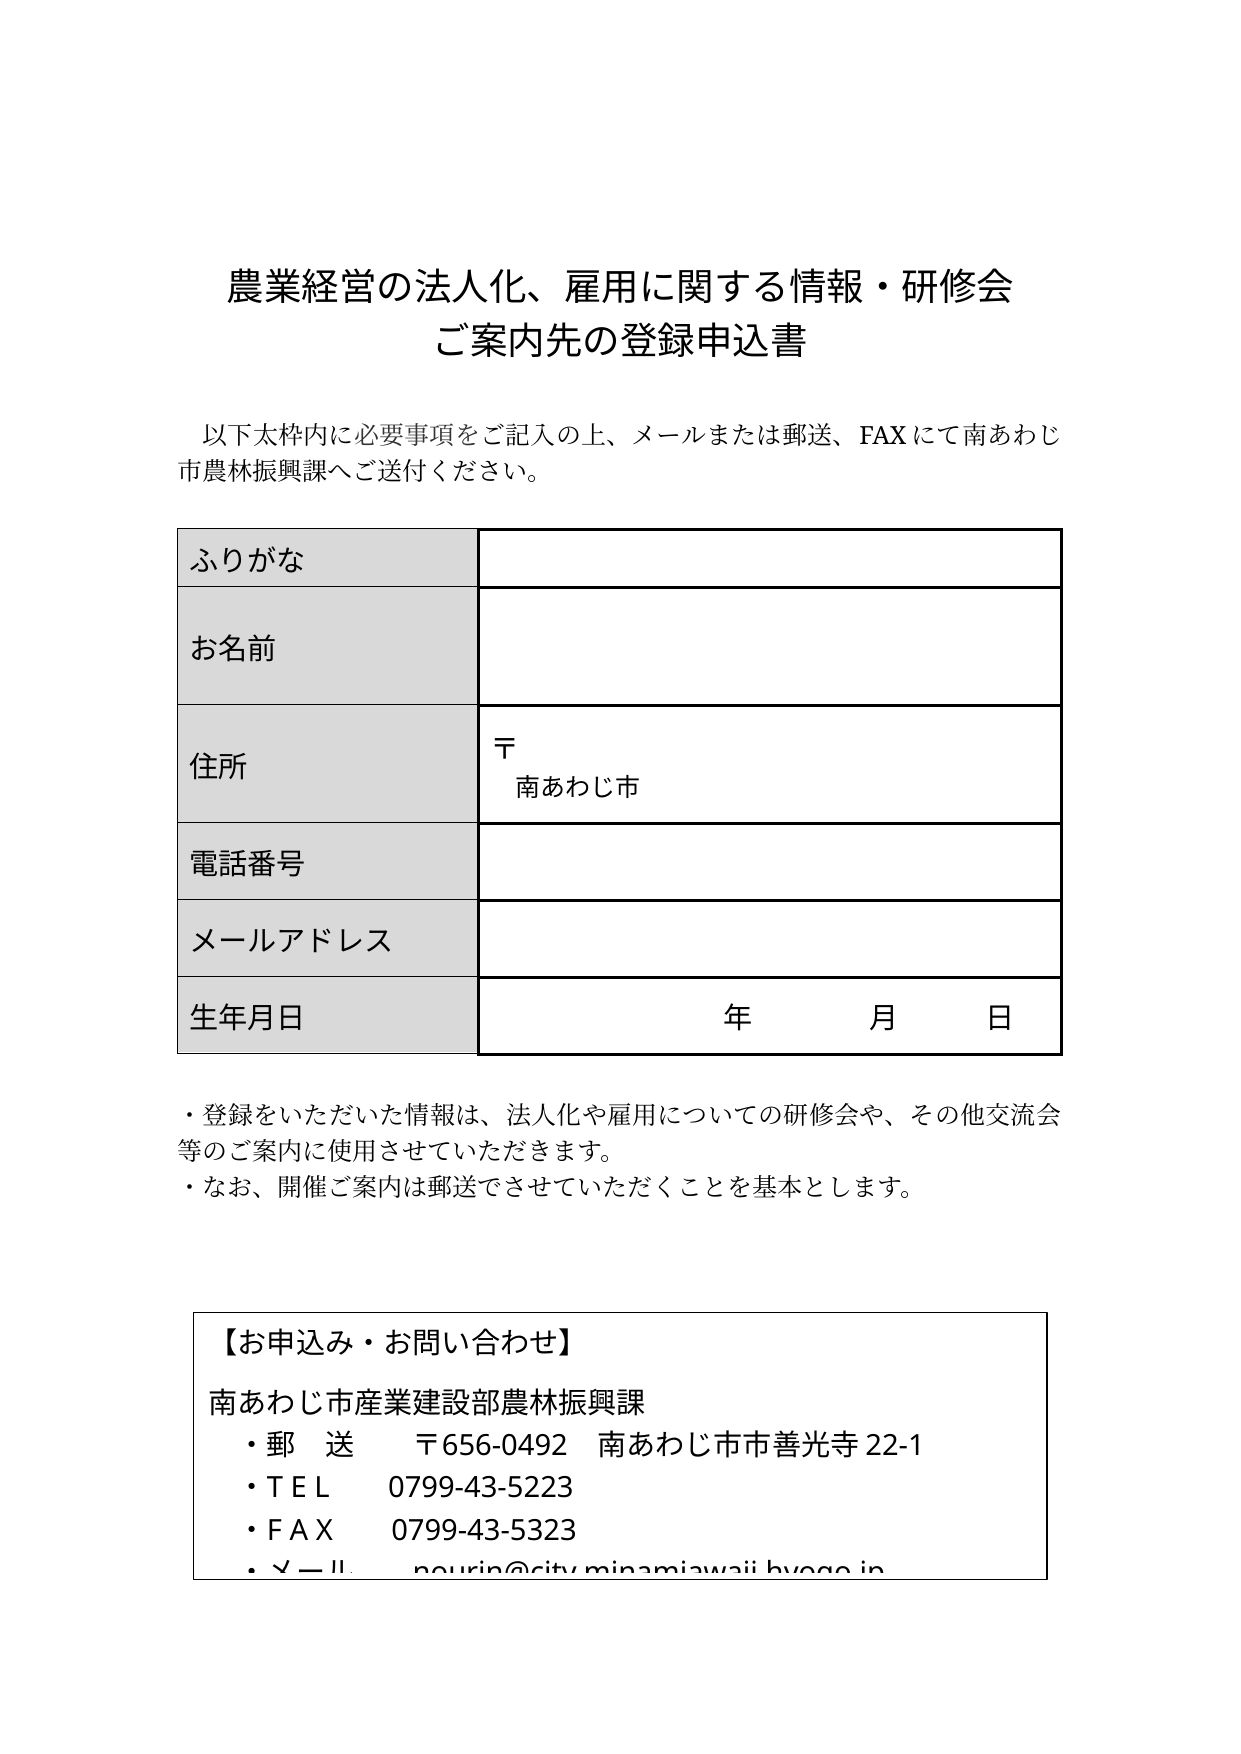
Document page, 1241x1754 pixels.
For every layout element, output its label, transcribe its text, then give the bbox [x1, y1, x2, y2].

table_cell 〒 南あわじ市 [480, 707, 1060, 822]
table_cell 年 月 日 [480, 979, 1060, 1052]
text ご案内先の登録申込書 [177, 311, 1063, 365]
table_cell [480, 589, 1060, 704]
table_cell 生年月日 [178, 977, 477, 1052]
text ・登録をいただいた情報は、法人化や雇用についての研修会や、その他交流会等のご案内に使用させていただきます。 [177, 1095, 1063, 1167]
text ・なお、開催ご案内は郵送でさせていただくことを基本とします。 [177, 1167, 1063, 1203]
table_header [480, 531, 1060, 586]
text 農業経営の法人化、雇用に関する情報・研修会 [177, 256, 1063, 311]
table_cell [480, 902, 1060, 976]
table_cell [480, 825, 1060, 899]
table_cell 住所 [178, 705, 477, 822]
table_cell 電話番号 [178, 823, 477, 899]
table_cell メールアドレス [178, 900, 477, 976]
table_header ふりがな [178, 529, 477, 586]
text 以下太枠内に必要事項をご記入の上、メールまたは郵送、FAXにて南あわじ市農林振興課へご送付ください。 [177, 416, 1063, 488]
table_cell お名前 [178, 587, 477, 704]
